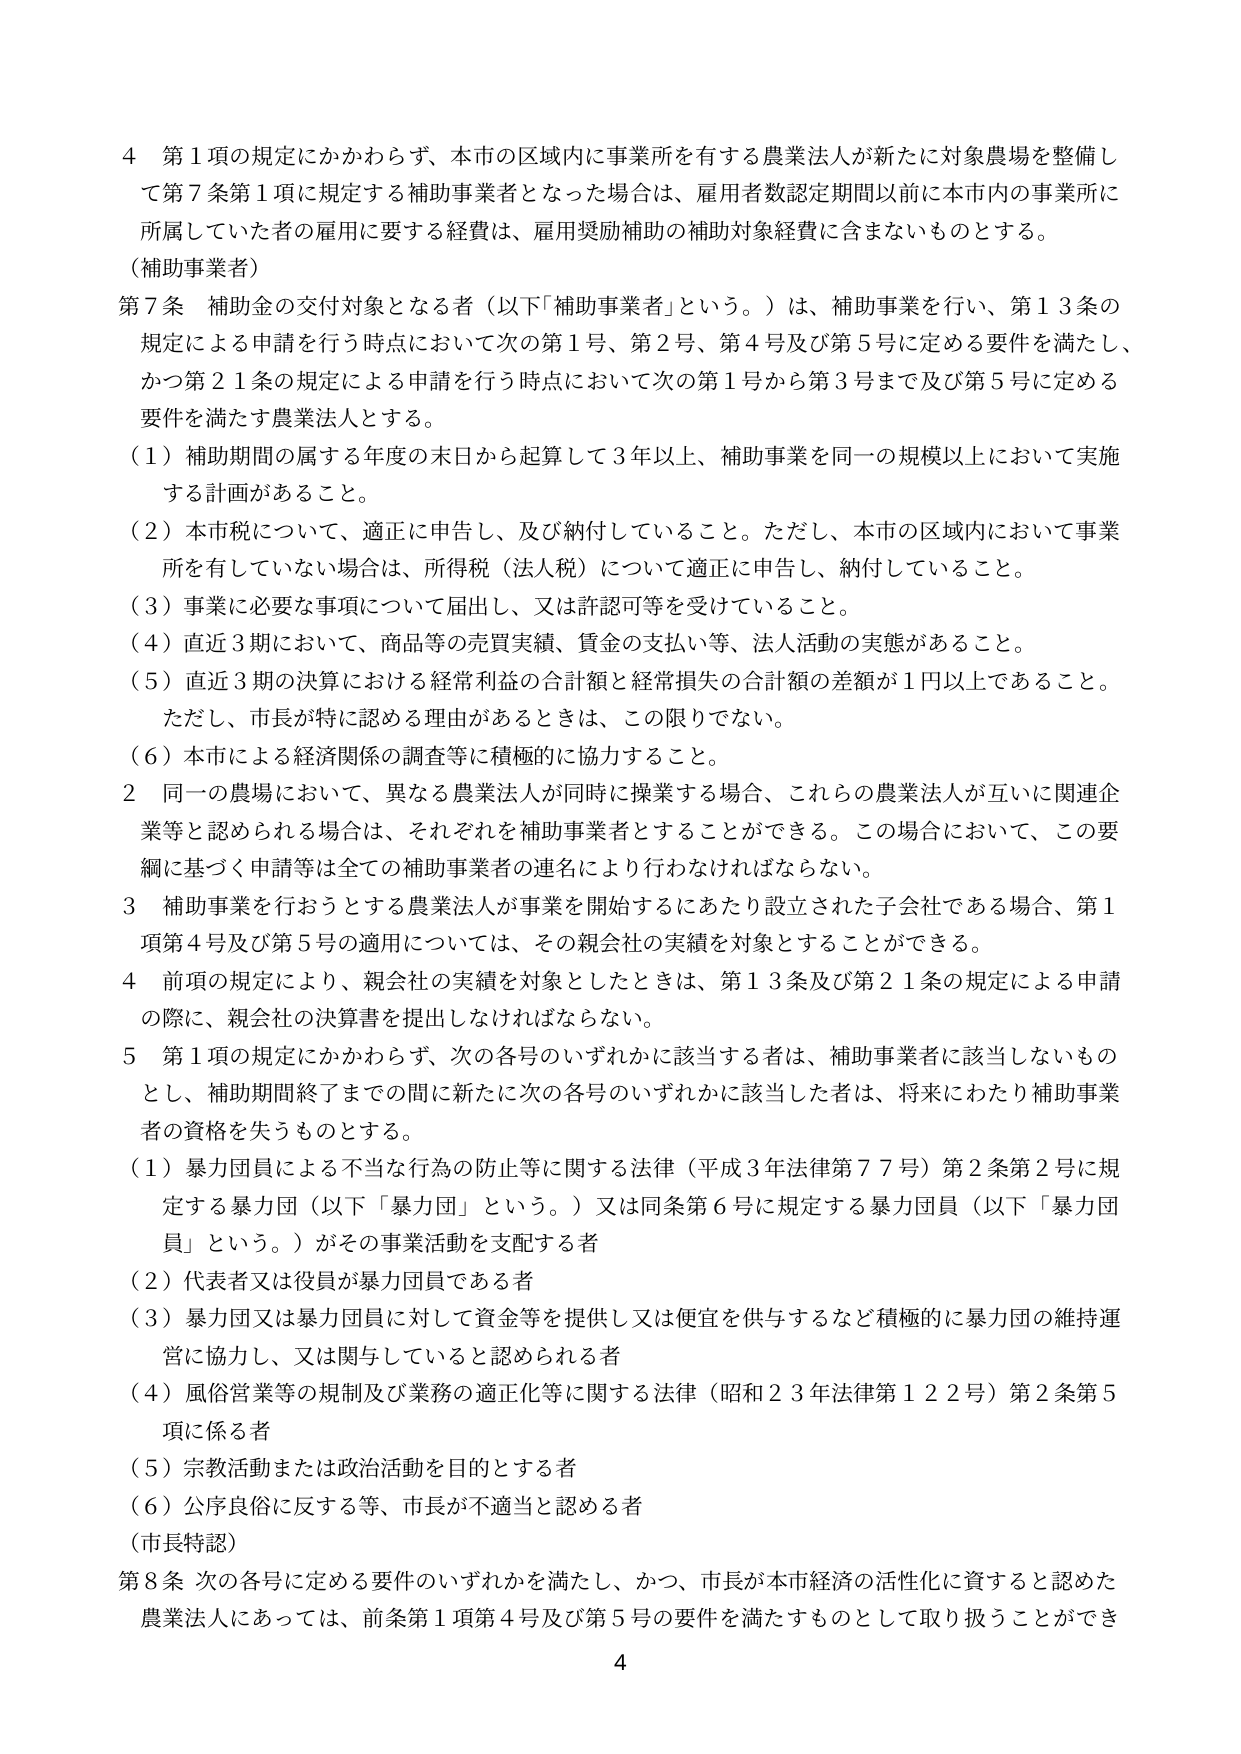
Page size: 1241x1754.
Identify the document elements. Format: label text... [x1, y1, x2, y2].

text （５）直近３期の決算における経常利益の合計額と経常損失の合計額の差額が１円以上であること。ただし、市長が特に認める理由があるときは、この限りでない。 [118, 661, 1122, 736]
text （１）暴力団員による不当な行為の防止等に関する法律（平成３年法律第７７号）第２条第２号に規定する暴力団（以下「暴力団」という。）又は同条第６号に規定する暴力団員（以下「暴力団員」という。）がその事業活動を支配する者 [118, 1148, 1122, 1261]
text （４）直近３期において、商品等の売買実績、賃金の支払い等、法人活動の実態があること。 [118, 623, 1122, 661]
text （３）暴力団又は暴力団員に対して資金等を提供し又は便宜を供与するなど積極的に暴力団の維持運営に協力し、又は関与していると認められる者 [118, 1298, 1122, 1373]
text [118, 1561, 1122, 1636]
text （２）本市税について、適正に申告し、及び納付していること。ただし、本市の区域内において事業所を有していない場合は、所得税（法人税）について適正に申告し、納付していること。 [118, 511, 1122, 586]
text 第７条 補助金の交付対象となる者（以下｢補助事業者｣という。）は、補助事業を行い、第１３条の規定による申請を行う時点において次の第１号、第２号、第４号及び第５号に定める要件を満たし、かつ第２１条の規定による申請を行う時点において次の第１号から第３号まで及び第５号に定める要件を満たす農業法人とする。 [118, 286, 1122, 436]
text （６）公序良俗に反する等、市長が不適当と認める者 [118, 1486, 1122, 1523]
text （市長特認） [118, 1523, 1122, 1561]
text （３）事業に必要な事項について届出し、又は許認可等を受けていること。 [118, 586, 1122, 623]
text ５ 第１項の規定にかかわらず、次の各号のいずれかに該当する者は、補助事業者に該当しないものとし、補助期間終了までの間に新たに次の各号のいずれかに該当した者は、将来にわたり補助事業者の資格を失うものとする。 [118, 1036, 1122, 1148]
text ３ 補助事業を行おうとする農業法人が事業を開始するにあたり設立された子会社である場合、第１項第４号及び第５号の適用については、その親会社の実績を対象とすることができる。 [118, 886, 1122, 961]
text （５）宗教活動または政治活動を目的とする者 [118, 1448, 1122, 1486]
text （補助事業者） [118, 248, 1122, 286]
text （４）風俗営業等の規制及び業務の適正化等に関する法律（昭和２３年法律第１２２号）第２条第５項に係る者 [118, 1373, 1122, 1448]
text ２ 同一の農場において、異なる農業法人が同時に操業する場合、これらの農業法人が互いに関連企業等と認められる場合は、それぞれを補助事業者とすることができる。この場合において、この要綱に基づく申請等は全ての補助事業者の連名により行わなければならない。 [118, 773, 1122, 886]
text （１）補助期間の属する年度の末日から起算して３年以上、補助事業を同一の規模以上において実施する計画があること。 [118, 436, 1122, 511]
text ４ 第１項の規定にかかわらず、本市の区域内に事業所を有する農業法人が新たに対象農場を整備して第７条第１項に規定する補助事業者となった場合は、雇用者数認定期間以前に本市内の事業所に所属していた者の雇用に要する経費は、雇用奨励補助の補助対象経費に含まないものとする。 [118, 136, 1122, 248]
text （６）本市による経済関係の調査等に積極的に協力すること。 [118, 736, 1122, 773]
text ４ 前項の規定により、親会社の実績を対象としたときは、第１３条及び第２１条の規定による申請の際に、親会社の決算書を提出しなければならない。 [118, 961, 1122, 1036]
text （２）代表者又は役員が暴力団員である者 [118, 1261, 1122, 1298]
